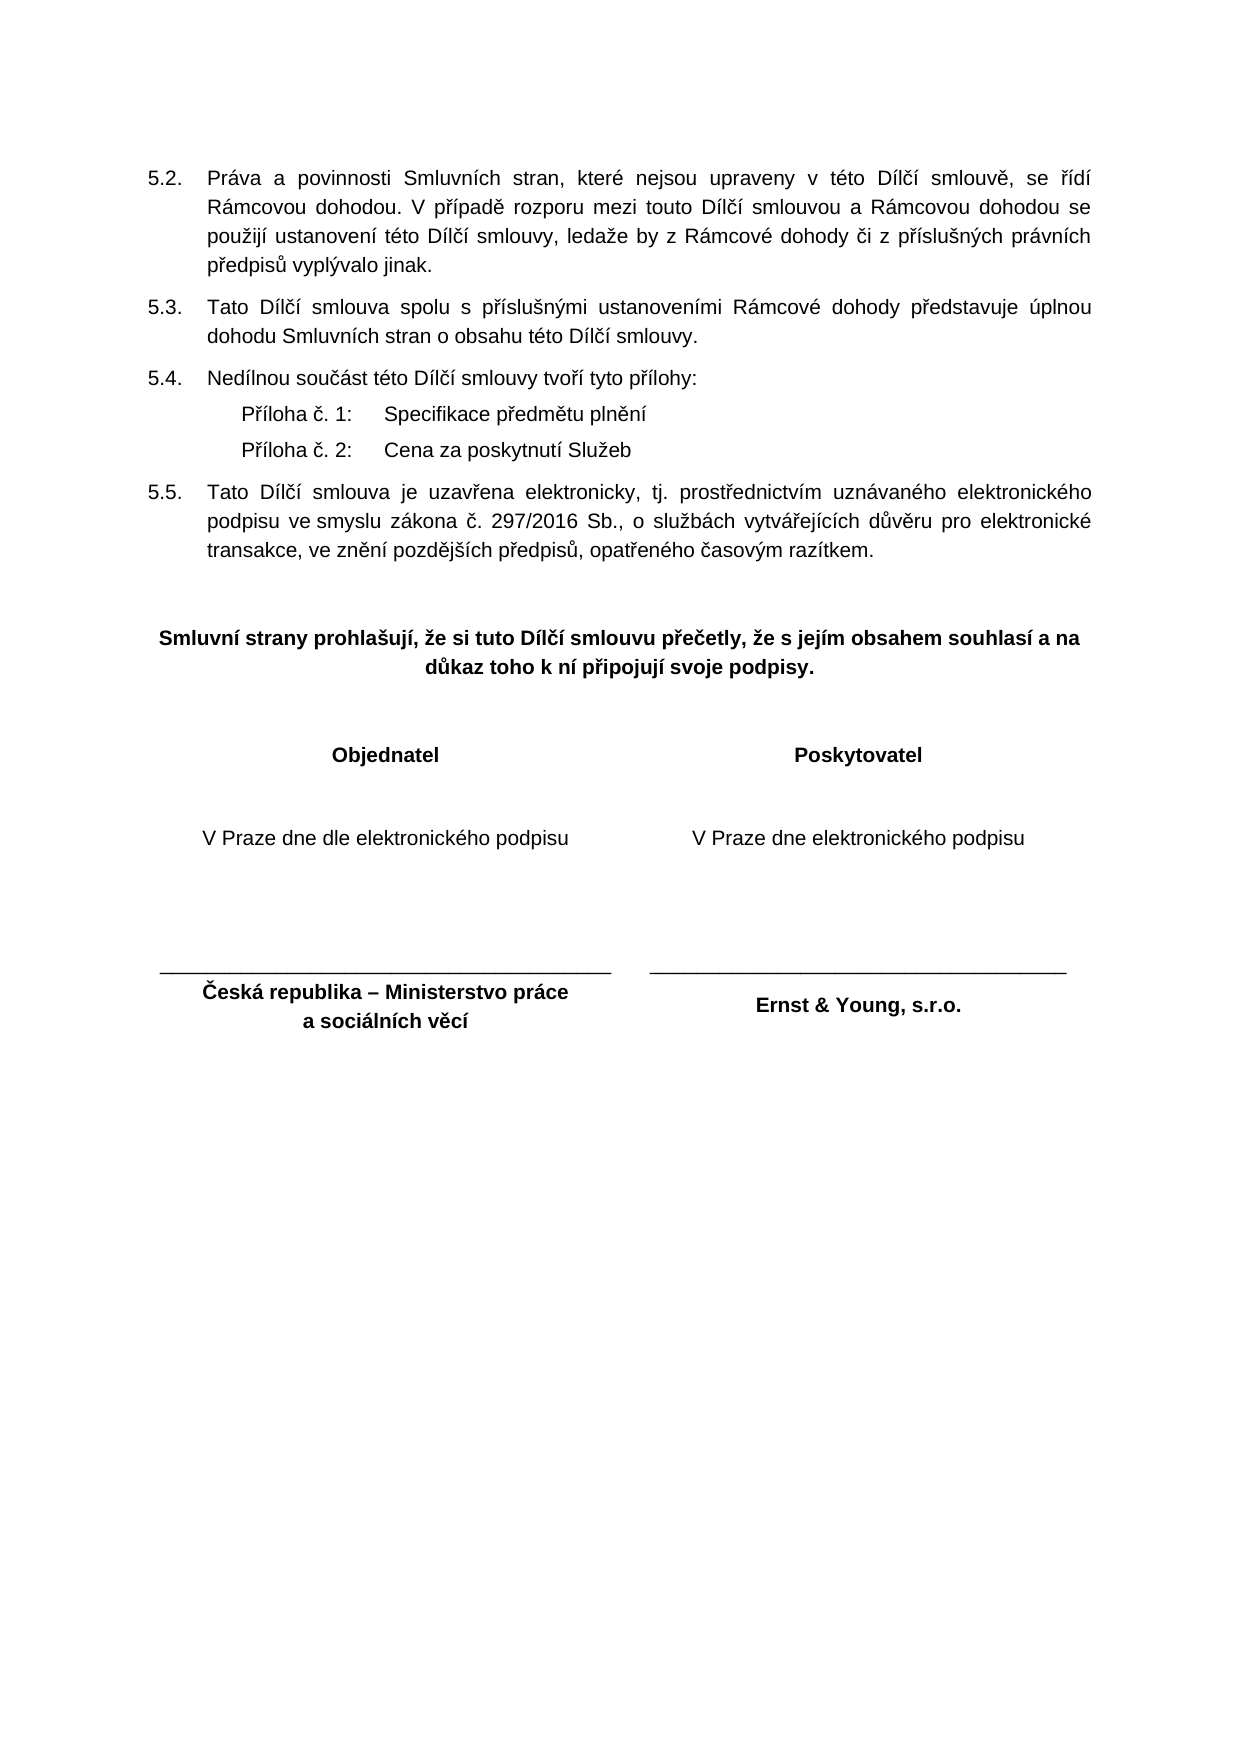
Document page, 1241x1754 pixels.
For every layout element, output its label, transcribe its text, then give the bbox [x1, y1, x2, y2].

text Příloha č. 1: Specifikace předmětu plnění [241, 397, 1010, 426]
list Práva a povinnosti Smluvních stran, které nejsou upraveny v této Dílčí smlouvě, se řídí Rámcovou dohodou. V případě rozporu mezi touto Dílčí smlouvou a Rámcovou dohodou se použijí ustanovení této Dílčí smlouvy, ledaže by z Rámcové dohody či z příslušných právních předpisů vyplývalo jinak. [148, 160, 1092, 277]
table_header Poskytovatel V Praze dne elektronického podpisu [623, 737, 1094, 946]
list Nedílnou součást této Dílčí smlouvy tvoří tyto přílohy: [148, 360, 1092, 389]
text Smluvní strany prohlašují, že si tuto Dílčí smlouvu přečetly, že s jejím obsahem souhlasí a na důkaz toho k ní připojují svoje podpisy. [148, 621, 1092, 679]
table_header Objednatel V Praze dne dle elektronického podpisu [148, 737, 623, 946]
text Příloha č. 2: Cena za poskytnutí Služeb [241, 433, 1010, 462]
table_cell _______________________________________ Česká republika – Ministerstvo práce a sociálních věcí [148, 946, 623, 1062]
list Tato Dílčí smlouva je uzavřena elektronicky, tj. prostřednictvím uznávaného elektronického podpisu ve smyslu zákona č. 297/2016 Sb., o službách vytvářejících důvěru pro elektronické transakce, ve znění pozdějších předpisů, opatřeného časovým razítkem. [148, 475, 1092, 562]
list Tato Dílčí smlouva spolu s příslušnými ustanoveními Rámcové dohody představuje úplnou dohodu Smluvních stran o obsahu této Dílčí smlouvy. [148, 289, 1092, 348]
table_cell ____________________________________ Ernst & Young, s.r.o. [623, 946, 1094, 1062]
